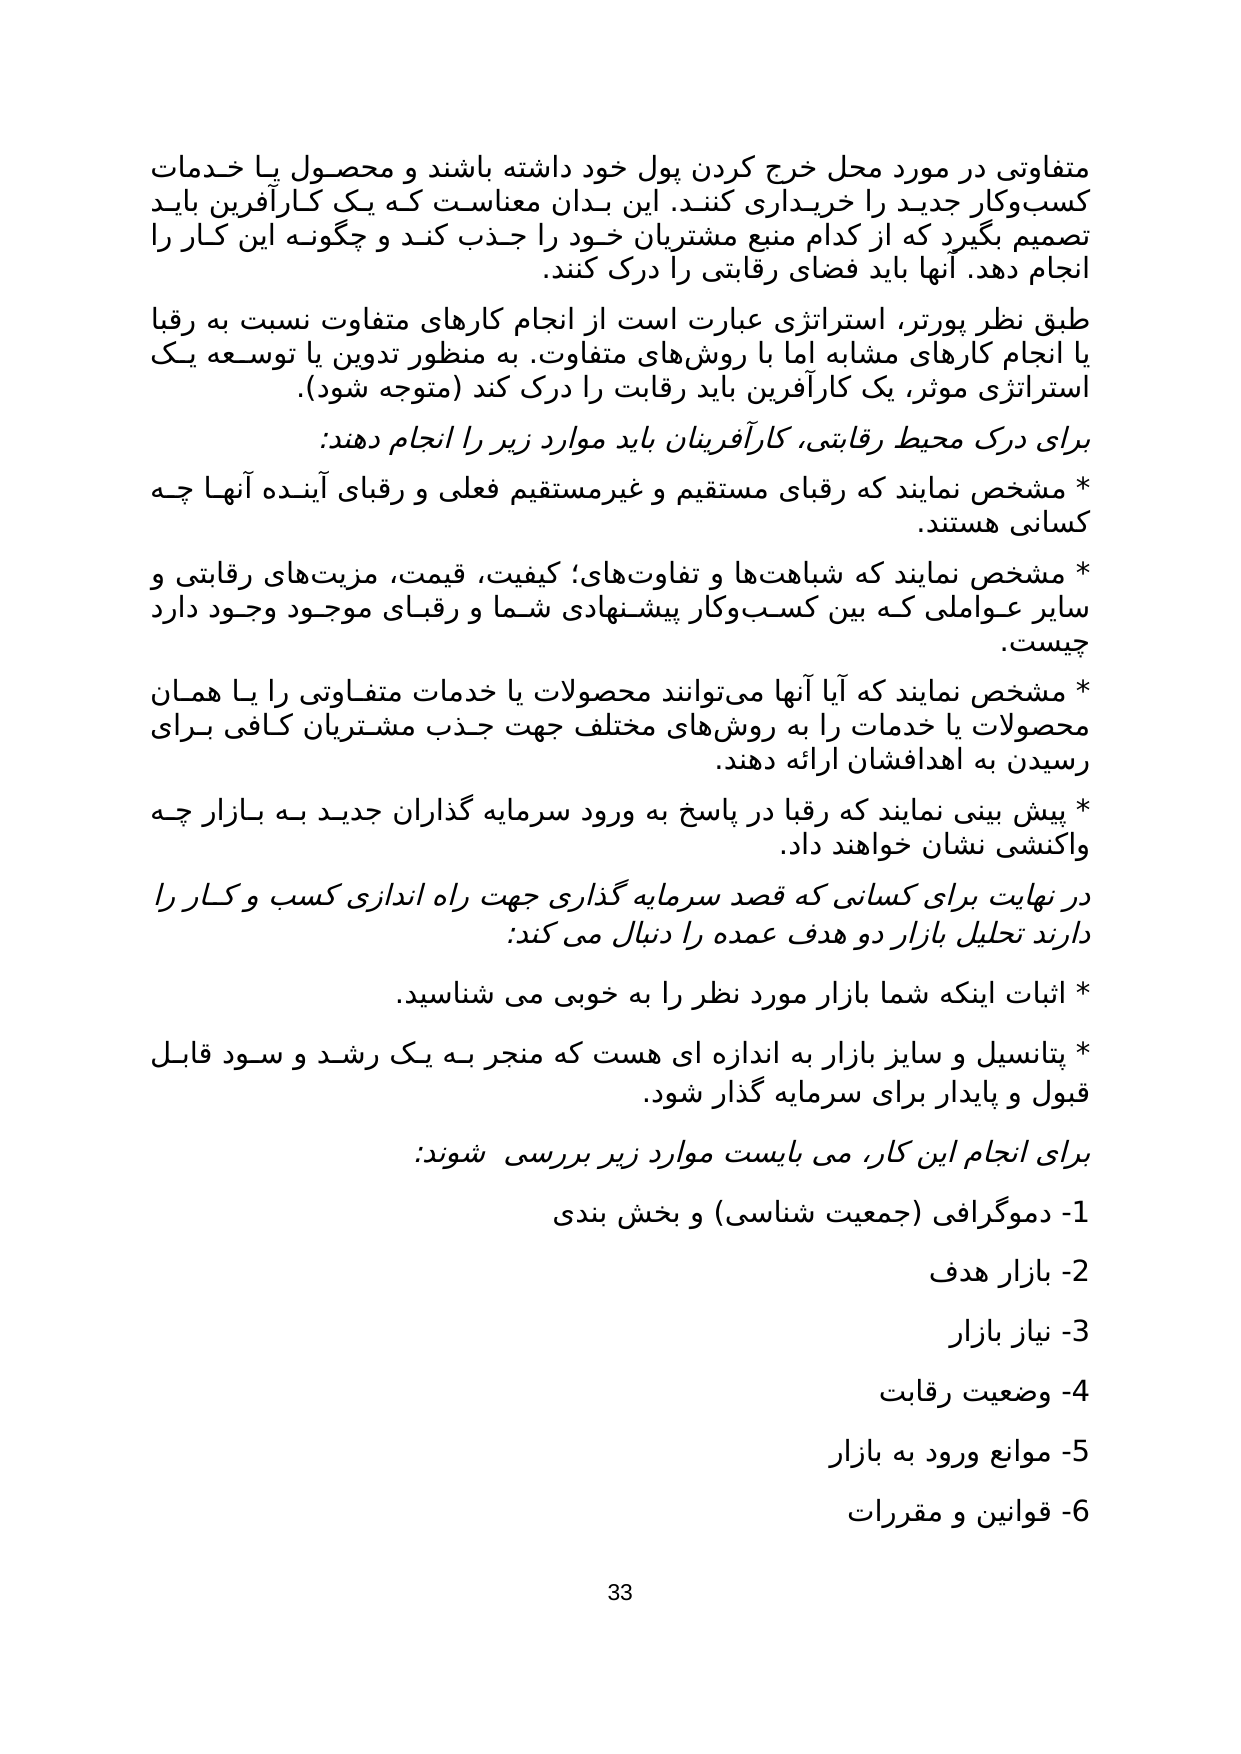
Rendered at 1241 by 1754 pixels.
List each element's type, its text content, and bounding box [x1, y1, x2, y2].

text 3- نیاز بازار [150, 1314, 1090, 1348]
text * مشخص نمایند که آیا آنها می‌توانند محصولات یا خدمات متفاوتی را یا همان محصولات یا خدمات را به روش‌های مختلف جهت جذب مشتریان کافی برای رسیدن به اهدافشان ارائه دهند. [150, 675, 1090, 777]
text 2- بازار هدف [150, 1255, 1090, 1289]
text * مشخص نمایند که شباهت‌ها و تفاوت‌های؛ کیفیت، قیمت، مزیت‌های رقابتی و سایر عواملی که بین کسب‌وکار پیشنهادی شما و رقبای موجود وجود دارد چیست. [150, 556, 1090, 658]
text 1- دموگرافی (جمعیت شناسی) و بخش بندی [150, 1195, 1090, 1229]
text * پیش بینی نمایند که رقبا در پاسخ به ورود سرمایه گذاران جدید به بازار چه واکنشی نشان خواهند داد. [150, 793, 1090, 861]
text * اثبات اینکه شما بازار مورد نظر را به خوبی می شناسید. [150, 977, 1090, 1011]
text 5- موانع ورود به بازار [150, 1434, 1090, 1468]
text * مشخص نمایند که رقبای مستقیم و غیرمستقیم فعلی و رقبای آینده آنها چه کسانی هستند. [150, 472, 1090, 539]
text * پتانسیل و سایز بازار به اندازه ای هست که منجر به یک رشد و سود قابل قبول و پایدار برای سرمایه گذار شود. [150, 1036, 1090, 1109]
text در نهایت برای کسانی که قصد سرمایه گذاری جهت راه اندازی کسب و کار را دارند تحلیل بازار دو هدف عمده را دنبال می کند: [150, 878, 1090, 951]
text برای درک محیط رقابتی، کارآفرینان باید موارد زیر را انجام دهند: [150, 421, 1090, 455]
text برای انجام این کار، می بایست موارد زیر بررسی شوند: [150, 1135, 1090, 1169]
text 6- قوانین و مقررات [150, 1494, 1090, 1528]
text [150, 150, 1090, 286]
text 4- وضعیت رقابت [150, 1374, 1090, 1408]
text طبق نظر پورتر، استراتژی عبارت است از انجام کارهای متفاوت نسبت به رقبا یا انجام کارهای مشابه اما با روش‌های متفاوت. به منظور تدوین یا توسعه یک استراتژی موثر، یک کارآفرین باید رقابت را درک کند (متوجه شود). [150, 302, 1090, 404]
